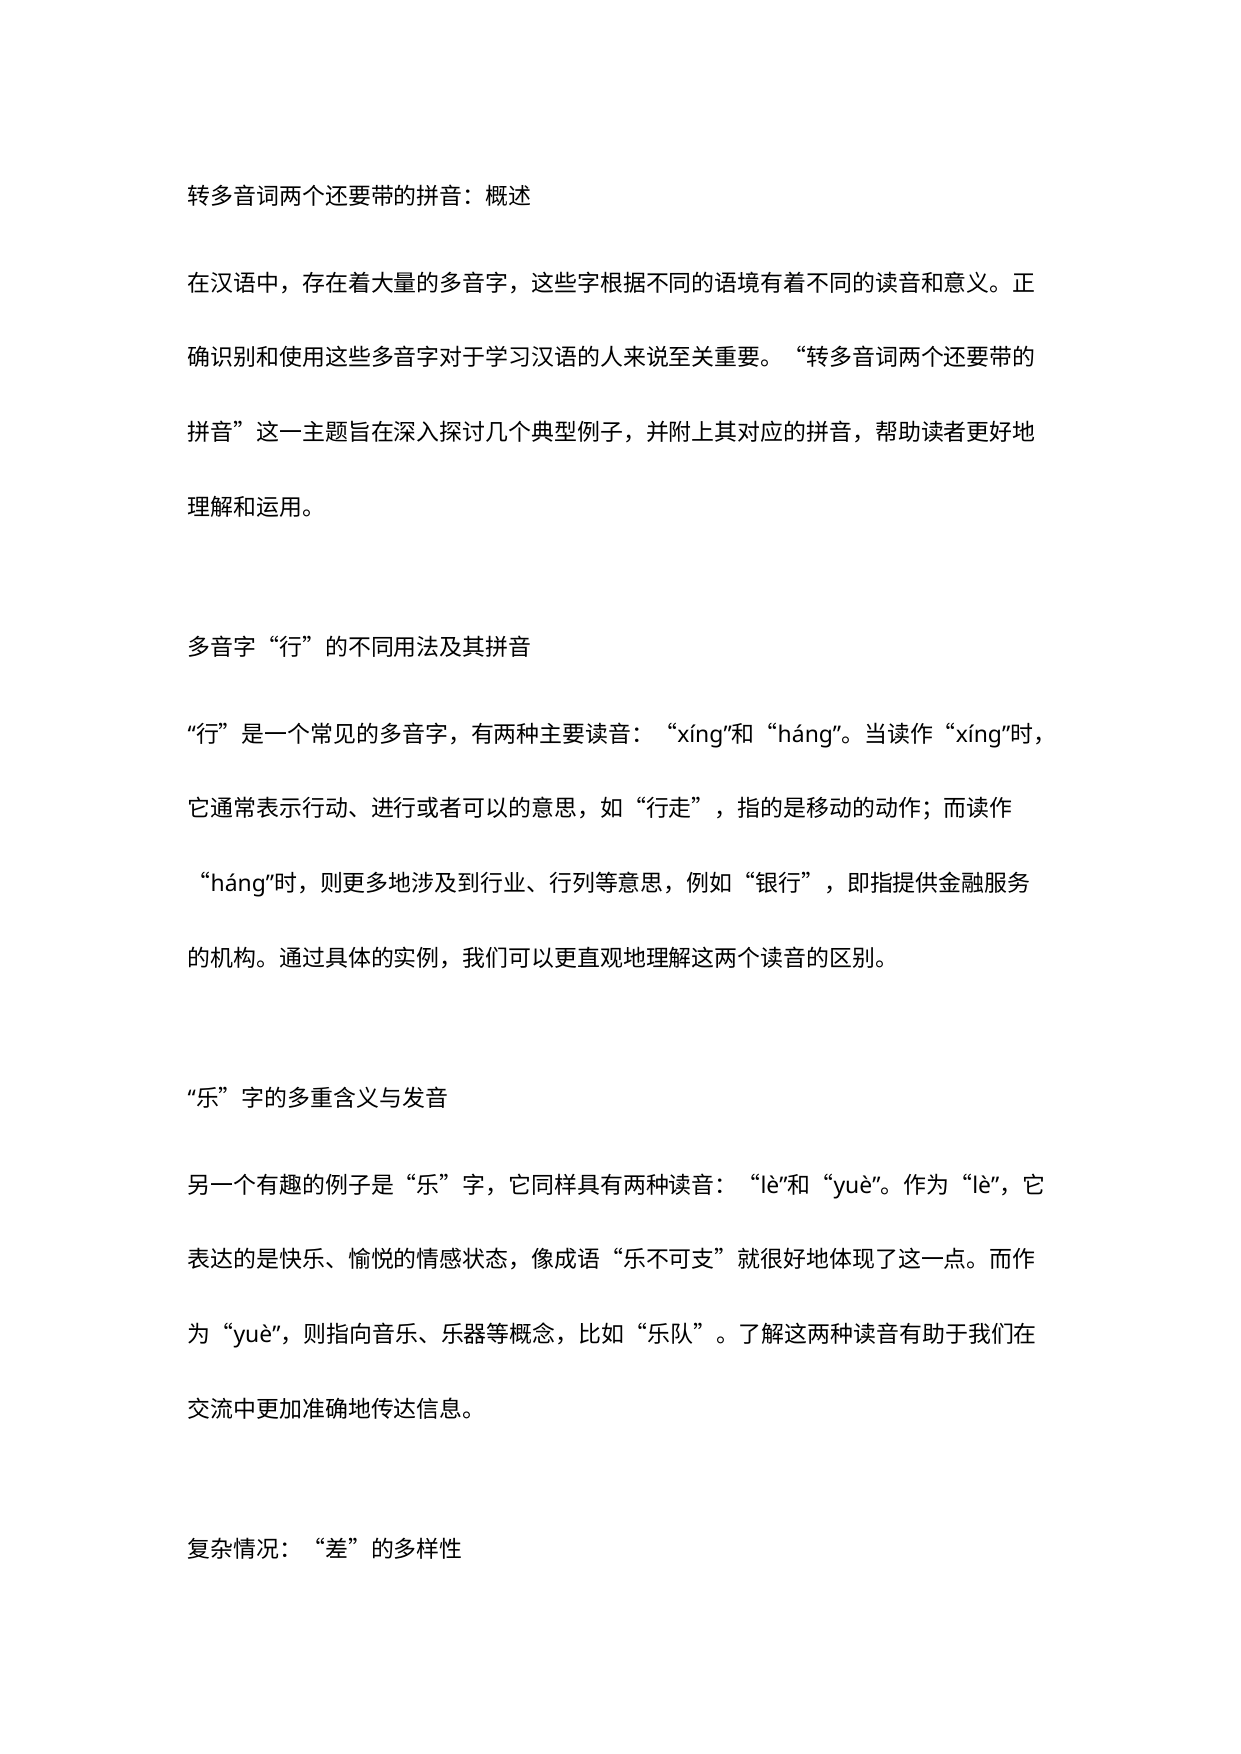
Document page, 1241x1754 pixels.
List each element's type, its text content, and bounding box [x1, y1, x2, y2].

text “行”是一个常见的多音字，有两种主要读音：“xíng”和“háng”。当读作“xíng”时，它通常表示行动、进行或者可以的意思，如“行走”，指的是移动的动作；而读作“háng”时，则更多地涉及到行业、行列等意思，例如“银行”，即指提供金融服务的机构。通过具体的实例，我们可以更直观地理解这两个读音的区别。 [187, 699, 1053, 989]
text 另一个有趣的例子是“乐”字，它同样具有两种读音：“lè”和“yuè”。作为“lè”，它表达的是快乐、愉悦的情感状态，像成语“乐不可支”就很好地体现了这一点。而作为“yuè”，则指向音乐、乐器等概念，比如“乐队”。了解这两种读音有助于我们在交流中更加准确地传达信息。 [187, 1151, 1053, 1440]
text 多音字“行”的不同用法及其拼音 [187, 613, 1053, 678]
text 转多音词两个还要带的拼音：概述 [187, 162, 1053, 227]
text “乐”字的多重含义与发音 [187, 1064, 1053, 1129]
text 在汉语中，存在着大量的多音字，这些字根据不同的语境有着不同的读音和意义。正确识别和使用这些多音字对于学习汉语的人来说至关重要。“转多音词两个还要带的拼音”这一主题旨在深入探讨几个典型例子，并附上其对应的拼音，帮助读者更好地理解和运用。 [187, 248, 1053, 538]
text 复杂情况：“差”的多样性 [187, 1515, 1053, 1580]
